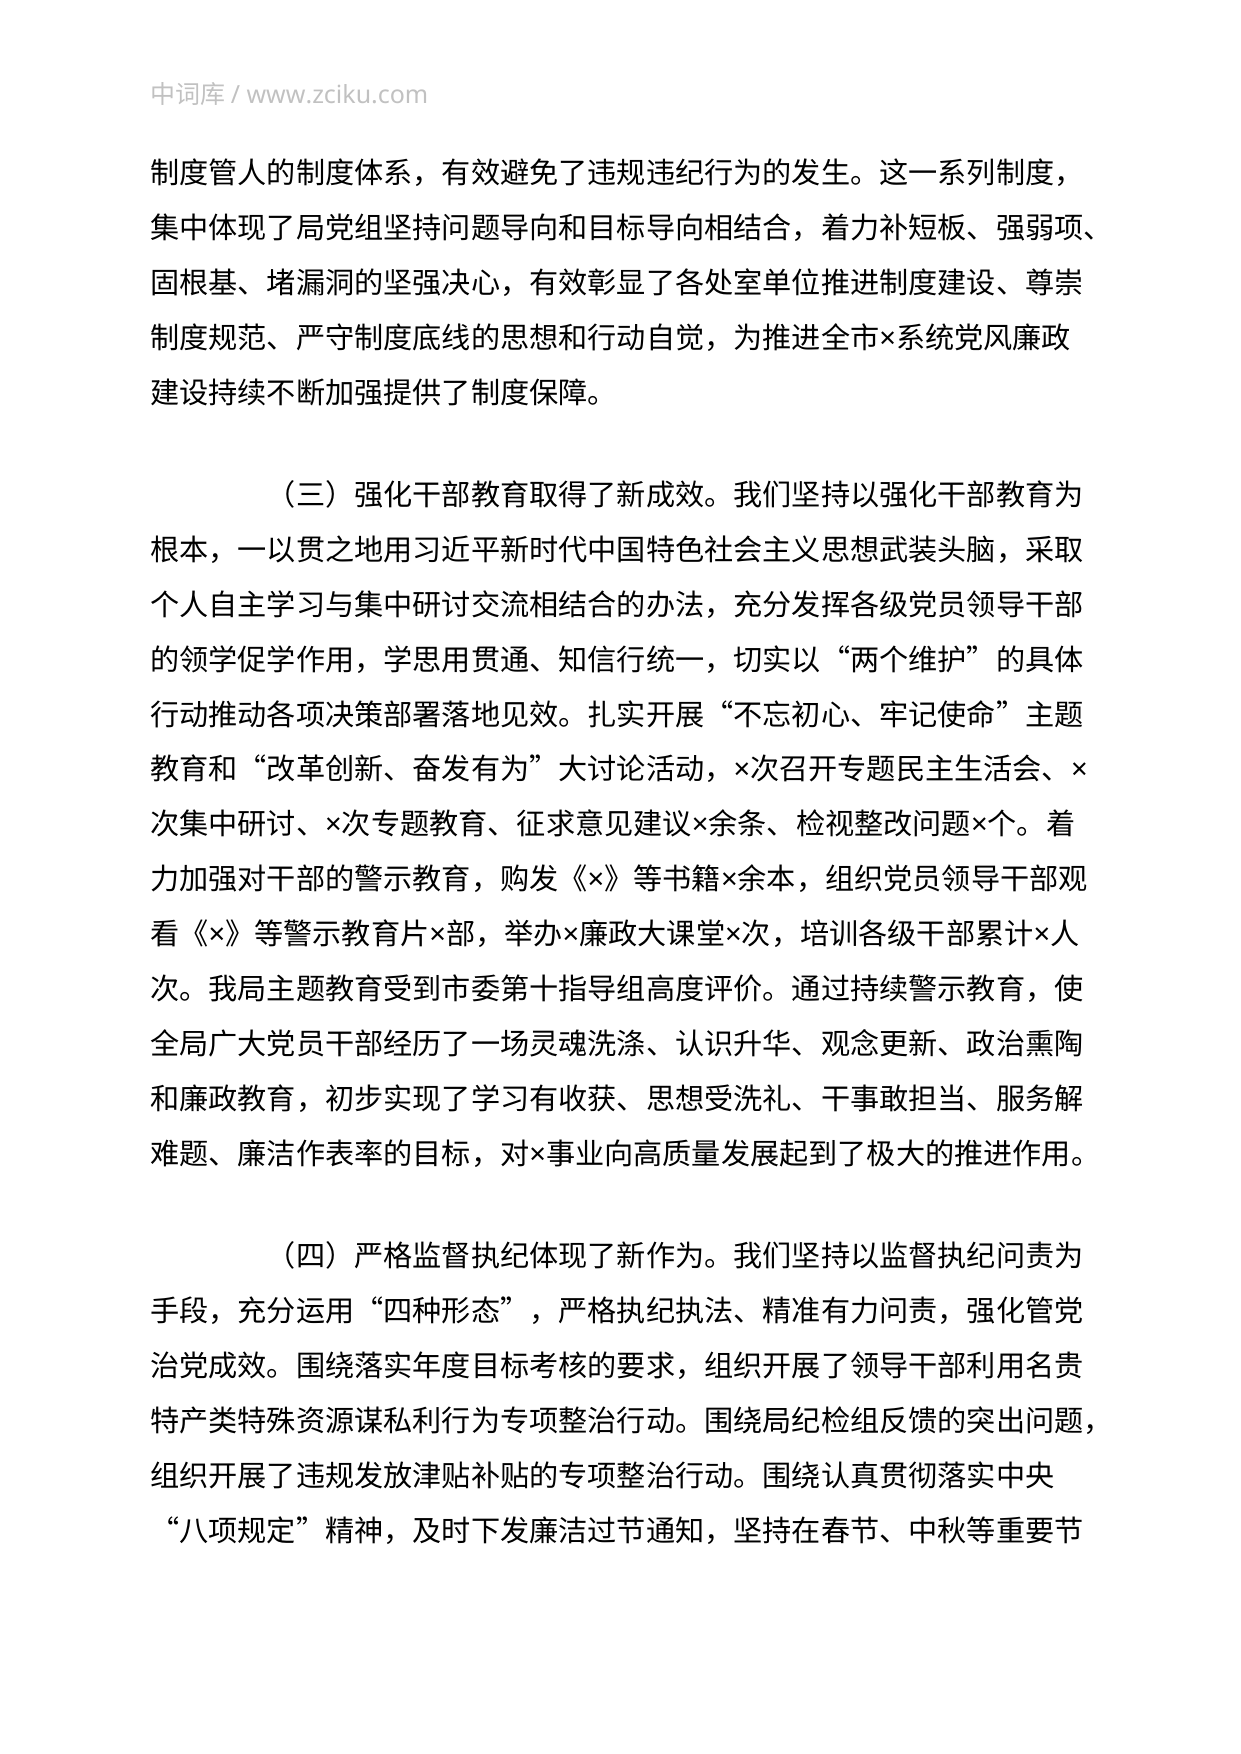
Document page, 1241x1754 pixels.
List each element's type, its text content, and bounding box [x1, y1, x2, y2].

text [150, 1233, 1090, 1549]
text （三）强化干部教育取得了新成效。我们坚持以强化干部教育为根本，一以贯之地用习近平新时代中国特色社会主义思想武装头脑，采取个人自主学习与集中研讨交流相结合的办法，充分发挥各级党员领导干部的领学促学作用，学思用贯通、知信行统一，切实以“两个维护”的具体行动推动各项决策部署落地见效。扎实开展“不忘初心、牢记使命”主题教育和“改革创新、奋发有为”大讨论活动，×次召开专题民主生活会、×次集中研讨、×次专题教育、征求意见建议×余条、检视整改问题×个。着力加强对干部的警示教育，购发《×》等书籍×余本，组织党员领导干部观看《×》等警示教育片×部，举办×廉政大课堂×次，培训各级干部累计×人次。我局主题教育受到市委第十指导组高度评价。通过持续警示教育，使全局广大党员干部经历了一场灵魂洗涤、认识升华、观念更新、政治熏陶和廉政教育，初步实现了学习有收获、思想受洗礼、干事敢担当、服务解难题、廉洁作表率的目标，对×事业向高质量发展起到了极大的推进作用。 [150, 471, 1090, 1173]
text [150, 150, 1090, 412]
